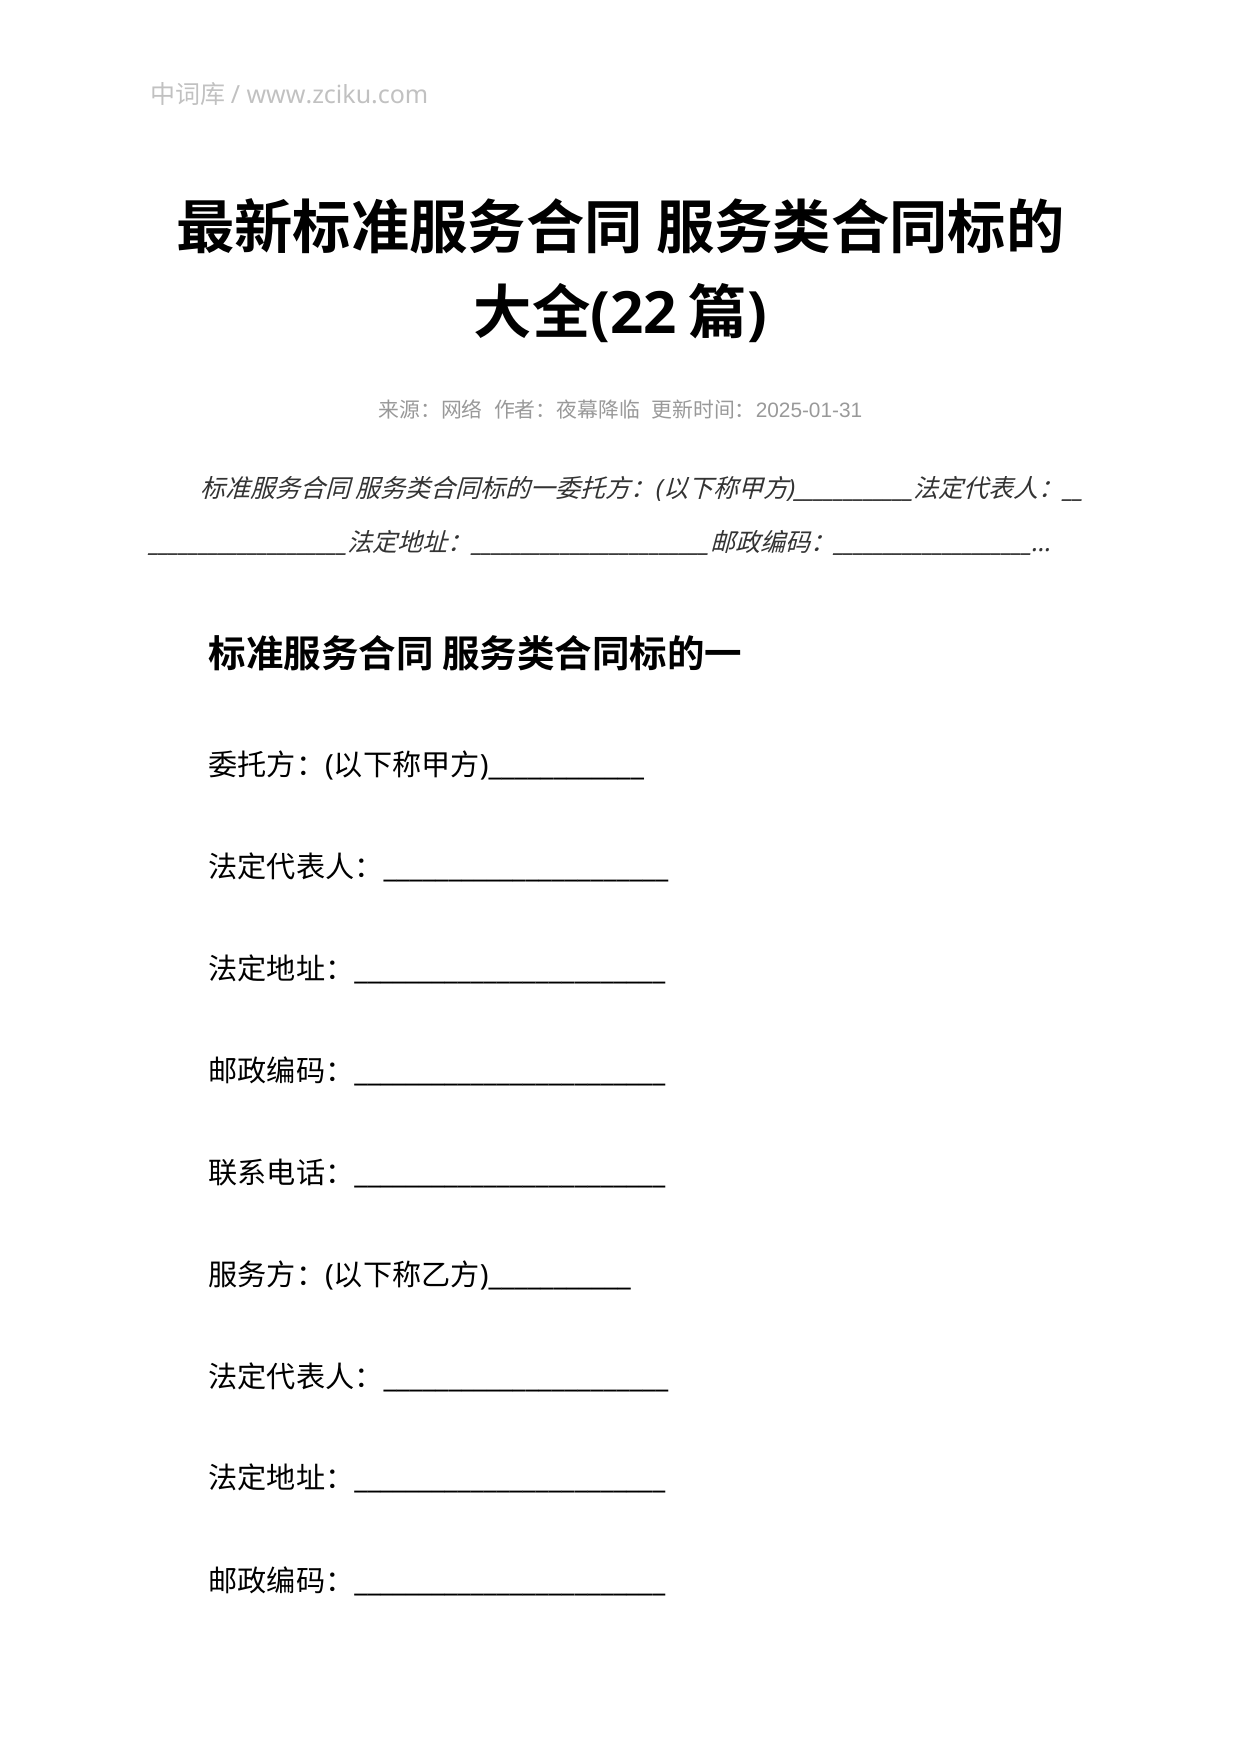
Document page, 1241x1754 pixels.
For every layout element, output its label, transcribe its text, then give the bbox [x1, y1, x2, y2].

text 联系电话：________________________ [150, 1149, 1090, 1192]
text 标准服务合同 服务类合同标的一委托方：(以下称甲方)____________法定代表人：______________________法定地址：________________________邮政编码：____________________... [150, 468, 1090, 559]
text 标准服务合同 服务类合同标的一 [150, 624, 1090, 678]
text 邮政编码：________________________ [150, 1047, 1090, 1089]
text 法定代表人：______________________ [150, 1353, 1090, 1396]
text 法定代表人：______________________ [150, 843, 1090, 886]
text 委托方：(以下称甲方)____________ [150, 741, 1090, 784]
subtitle 最新标准服务合同 服务类合同标的大全(22篇) [150, 181, 1090, 351]
text 邮政编码：________________________ [150, 1557, 1090, 1599]
text 来源：网络 作者：夜幕降临 更新时间：2025-01-31 [150, 397, 1090, 421]
text 法定地址：________________________ [150, 945, 1090, 988]
text 法定地址：________________________ [150, 1455, 1090, 1497]
text 服务方：(以下称乙方)___________ [150, 1251, 1090, 1293]
